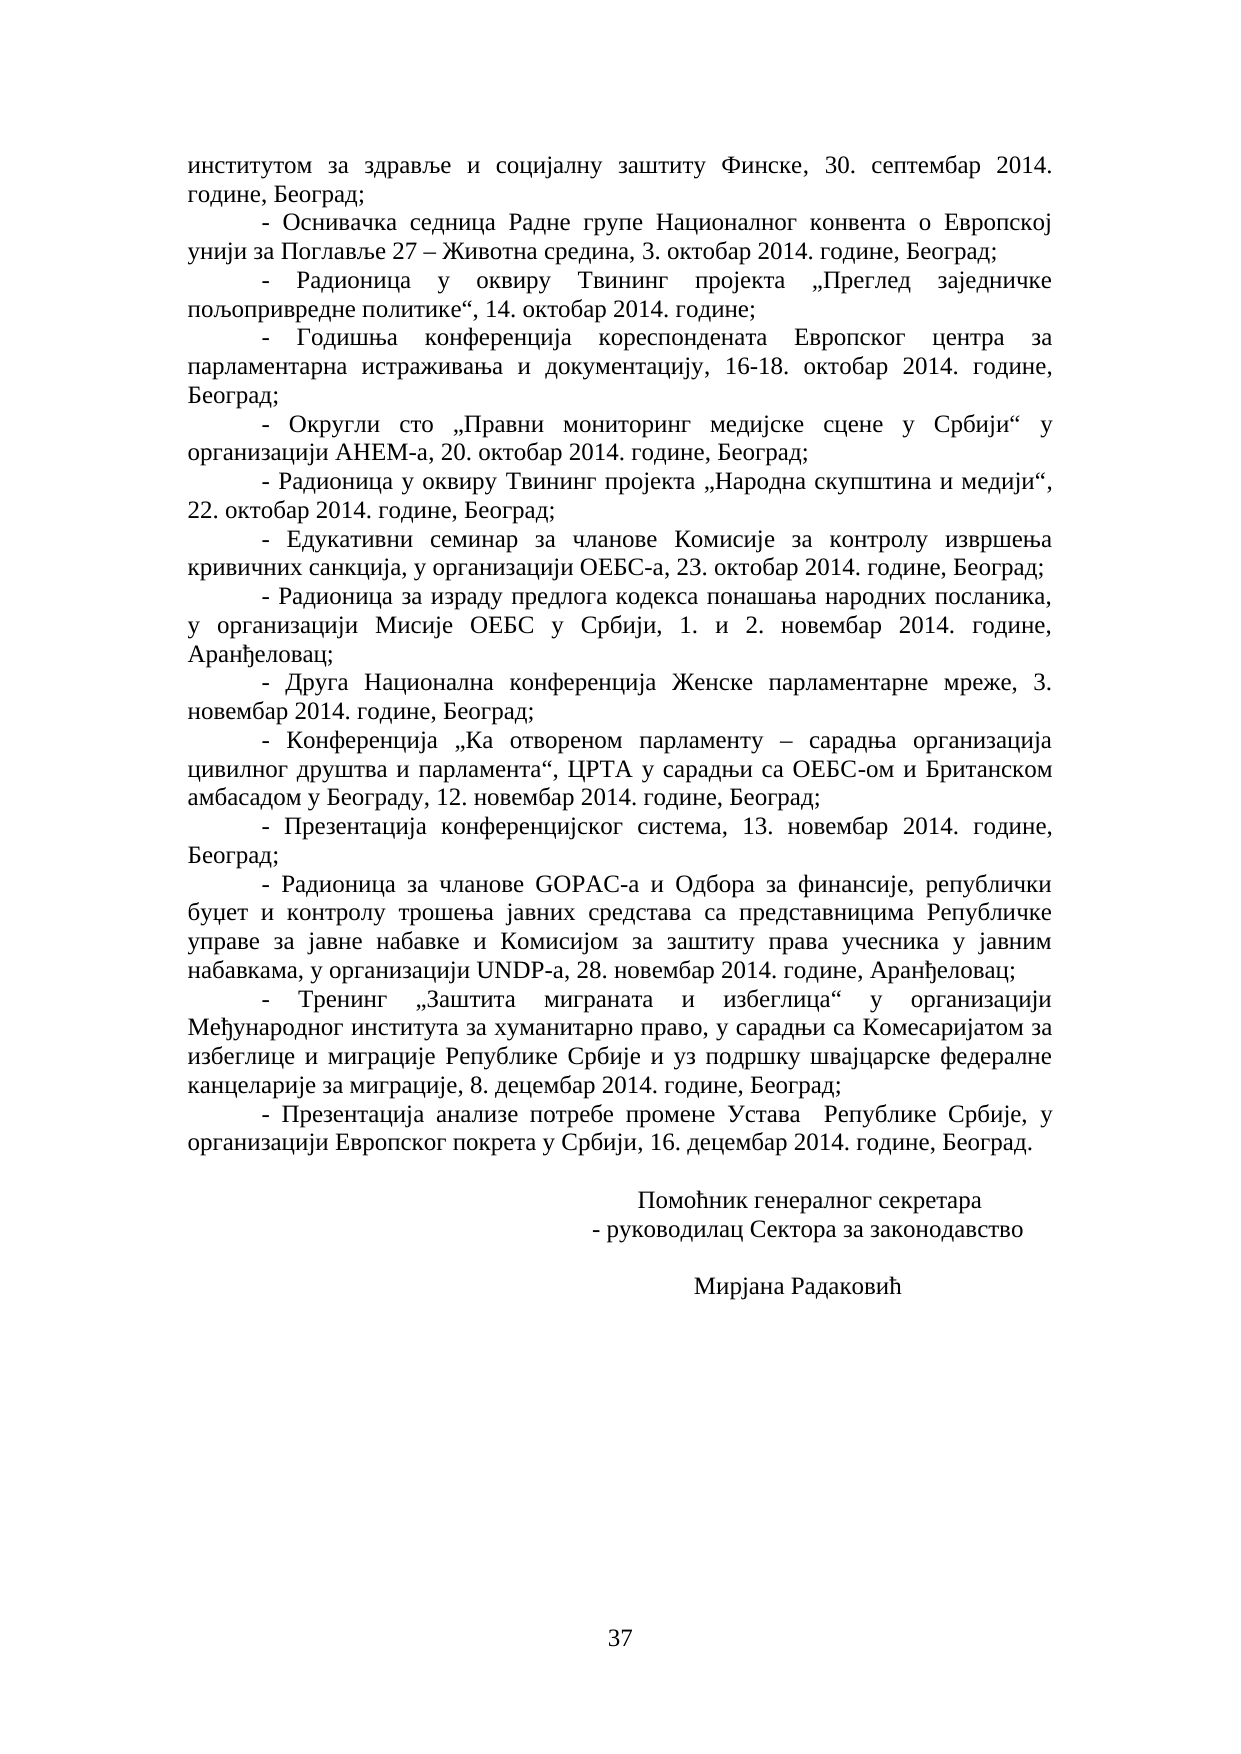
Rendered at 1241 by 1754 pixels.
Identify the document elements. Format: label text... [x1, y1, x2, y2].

text - Радионица у оквиру Твининг пројекта „Преглед заједничке пољопривредне политике“, 14. октобар 2014. године; [187, 265, 1053, 322]
text - Радионица за чланове GOPAC-а и Одбора за финансије, републички буџет и контролу трошења јавних средстава са представницима Републичке управе за јавне набавке и Комисијом за заштиту права учесника у јавним набавкама, у организацији UNDP-а, 28. новембар 2014. године, Аранђеловац; [187, 869, 1053, 984]
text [187, 150, 1053, 207]
text - Eдукативни семинар за чланове Комисије за контролу извршења кривичних санкција, у организацији ОЕБС-а, 23. oктобар 2014. гoдине, Београд; [187, 524, 1053, 581]
text - Конференција „Ка отвореном парламенту – сарадња организација цивилног друштва и парламента“, ЦРТА у сарадњи са ОЕБС-ом и Британском амбасадом у Београду, 12. новембар 2014. године, Београд; [187, 725, 1053, 811]
text - Презентација конференцијског система, 13. новембар 2014. године, Београд; [187, 811, 1053, 869]
text - Оснивачка седница Радне групе Националног конвента о Европској унији за Поглавље 27 – Животна средина, 3. октобар 2014. године, Београд; [187, 207, 1053, 265]
text - Радионица за израду предлога кодекса понашања народних посланика, у организацији Мисије ОЕБС у Србији, 1. и 2. новембар 2014. године, Аранђеловац; [187, 581, 1053, 667]
text - Округли сто „Правни мониторинг медијске сцене у Србији“ у организацији АНЕМ-а, 20. октобар 2014. године, Београд; [187, 409, 1053, 466]
text Мирјана Радаковић [637, 1271, 1053, 1300]
text - Радионица у оквиру Твининг пројекта „Народна скупштина и медији“, 22. октобар 2014. године, Београд; [187, 466, 1053, 524]
text - Друга Национална конференција Женске парламентарне мреже, 3. новембар 2014. године, Београд; [187, 667, 1053, 725]
text - Годишња конференција кореспондената Европског центра за парламентарна истраживања и документацију, 16-18. октобар 2014. године, Београд; [187, 322, 1053, 409]
text - руководилац Сектора за законодавство [487, 1214, 1053, 1242]
text Помоћник генералног секретара [637, 1185, 1053, 1214]
text - Презентација анализе потребе промене Устава Републике Србије, у организацији Европског покрета у Србији, 16. децембар 2014. године, Београд. [187, 1099, 1053, 1156]
text - Тренинг „Заштита миграната и избеглица“ у организацији Међународног института за хуманитарно право, у сарадњи са Комесаријатом за избеглице и миграције Републике Србије и уз подршку швајцарске федералне канцеларије за миграције, 8. децембар 2014. године, Београд; [187, 984, 1053, 1099]
